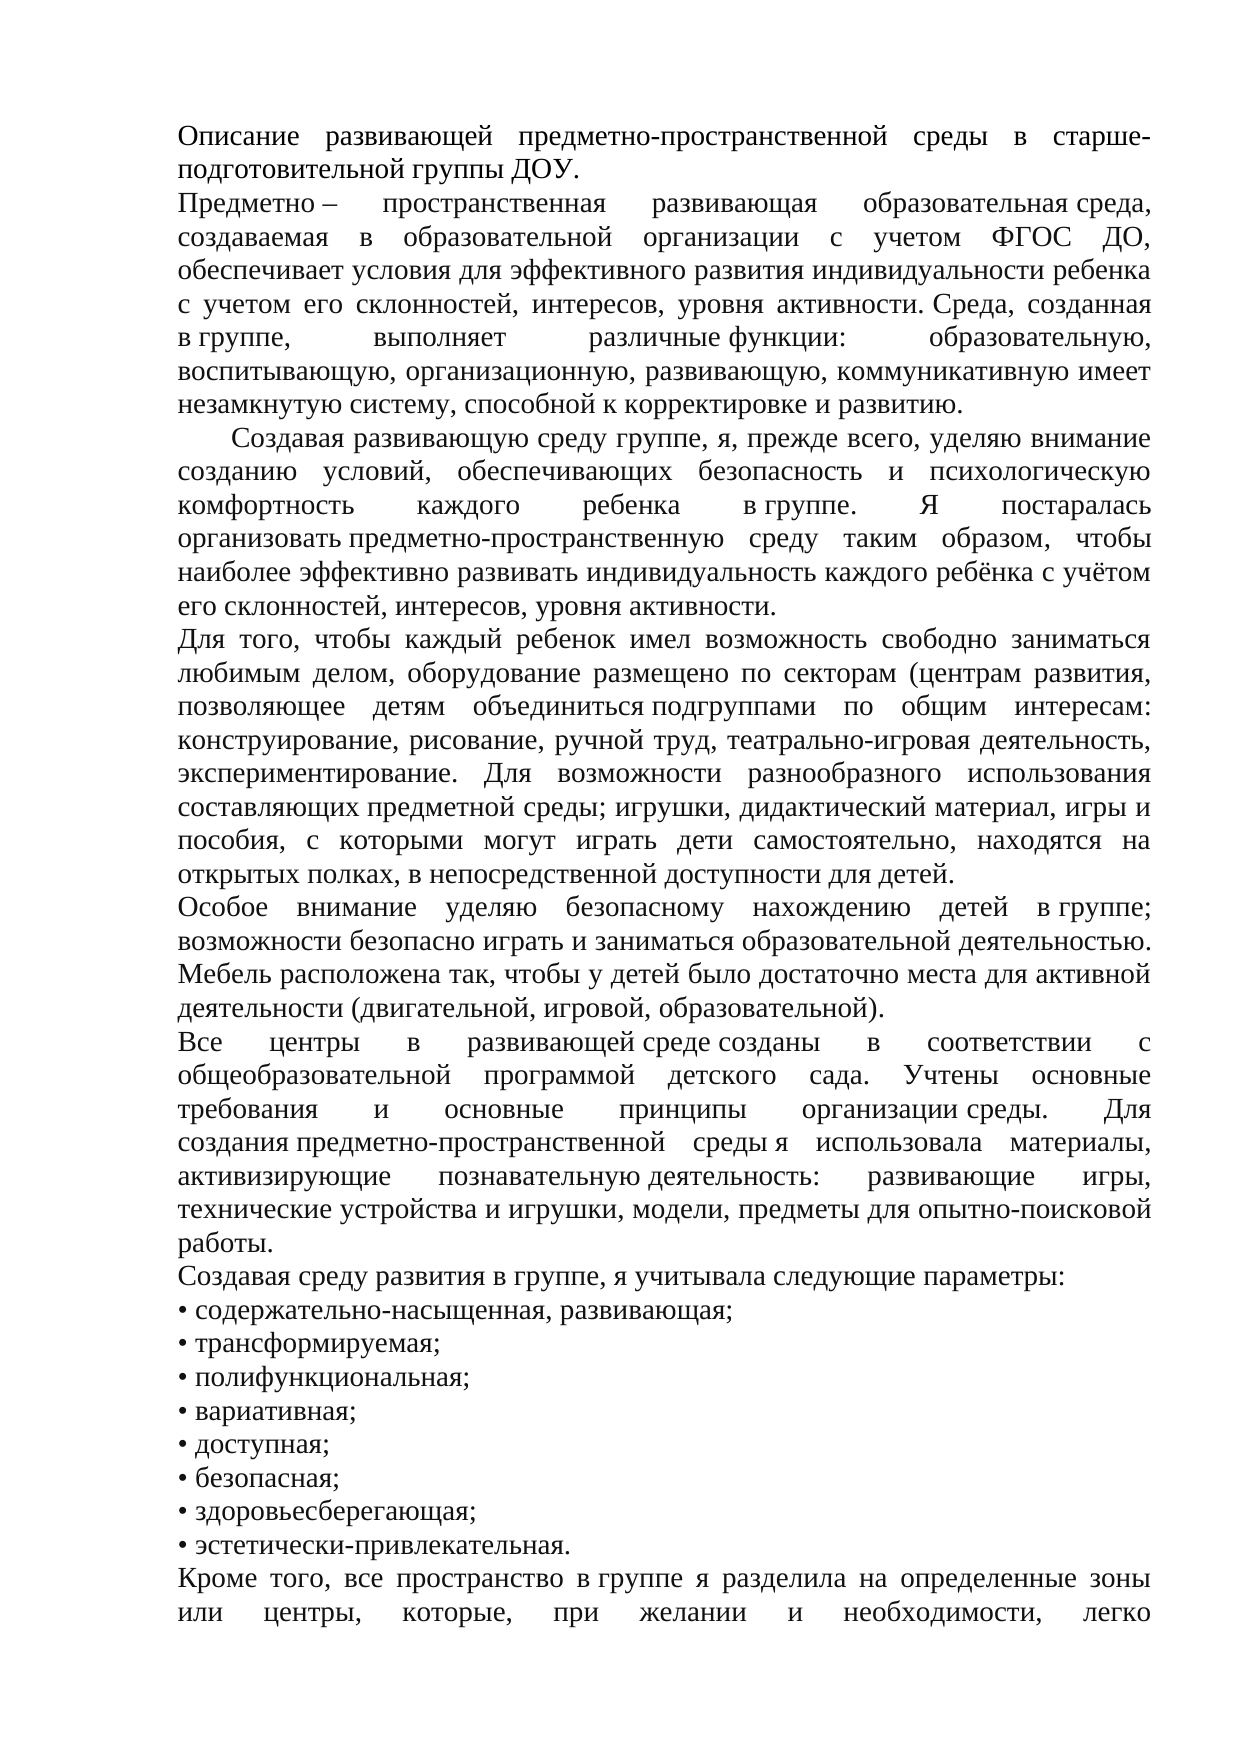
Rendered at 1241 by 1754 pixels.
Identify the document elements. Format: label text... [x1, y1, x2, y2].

text • доступная; [177, 1426, 1152, 1460]
text Создавая развивающую среду группе, я, прежде всего, уделяю внимание созданию условий, обеспечивающих безопасность и психологическую комфортность каждого ребенка в группе. Я постаралась организовать предметно-пространственную среду таким образом, чтобы наиболее эффективно развивать индивидуальность каждого ребёнка с учётом его склонностей, интересов, уровня активности. [177, 420, 1152, 621]
text • содержательно-насыщенная, развивающая; [177, 1292, 1152, 1326]
text Особое внимание уделяю безопасному нахождению детей в группе; возможности безопасно играть и заниматься образовательной деятельностью. Мебель расположена так, чтобы у детей было достаточно места для активной деятельности (двигательной, игровой, образовательной). [177, 889, 1152, 1024]
text Создавая среду развития в группе, я учитывала следующие параметры: [177, 1258, 1152, 1292]
text • безопасная; [177, 1460, 1152, 1493]
text Описание развивающей предметно-пространственной среды в старше- подготовительной группы ДОУ. [177, 118, 1152, 185]
text Предметно – пространственная развивающая образовательная среда, создаваемая в образовательной организации с учетом ФГОС ДО, обеспечивает условия для эффективного развития индивидуальности ребенка с учетом его склонностей, интересов, уровня активности. Среда, созданная в группе, выполняет различные функции: образовательную, воспитывающую, организационную, развивающую, коммуникативную имеет незамкнутую систему, способной к корректировке и развитию. [177, 185, 1152, 420]
text Для того, чтобы каждый ребенок имел возможность свободно заниматься любимым делом, оборудование размещено по секторам (центрам развития, позволяющее детям объединиться подгруппами по общим интересам: конструирование, рисование, ручной труд, театрально-игровая деятельность, экспериментирование. Для возможности разнообразного использования составляющих предметной среды; игрушки, дидактический материал, игры и пособия, с которыми могут играть дети самостоятельно, находятся на открытых полках, в непосредственной доступности для детей. [177, 621, 1152, 889]
text • здоровьесберегающая; [177, 1493, 1152, 1527]
text • вариативная; [177, 1393, 1152, 1426]
text • полифункциональная; [177, 1359, 1152, 1393]
text • эстетически-привлекательная. [177, 1527, 1152, 1560]
text • трансформируемая; [177, 1326, 1152, 1359]
text Все центры в развивающей среде созданы в соответствии с общеобразовательной программой детского сада. Учтены основные требования и основные принципы организации среды. Для создания предметно-пространственной среды я использовала материалы, активизирующие познавательную деятельность: развивающие игры, технические устройства и игрушки, модели, предметы для опытно-поисковой работы. [177, 1024, 1152, 1258]
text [177, 1560, 1152, 1627]
